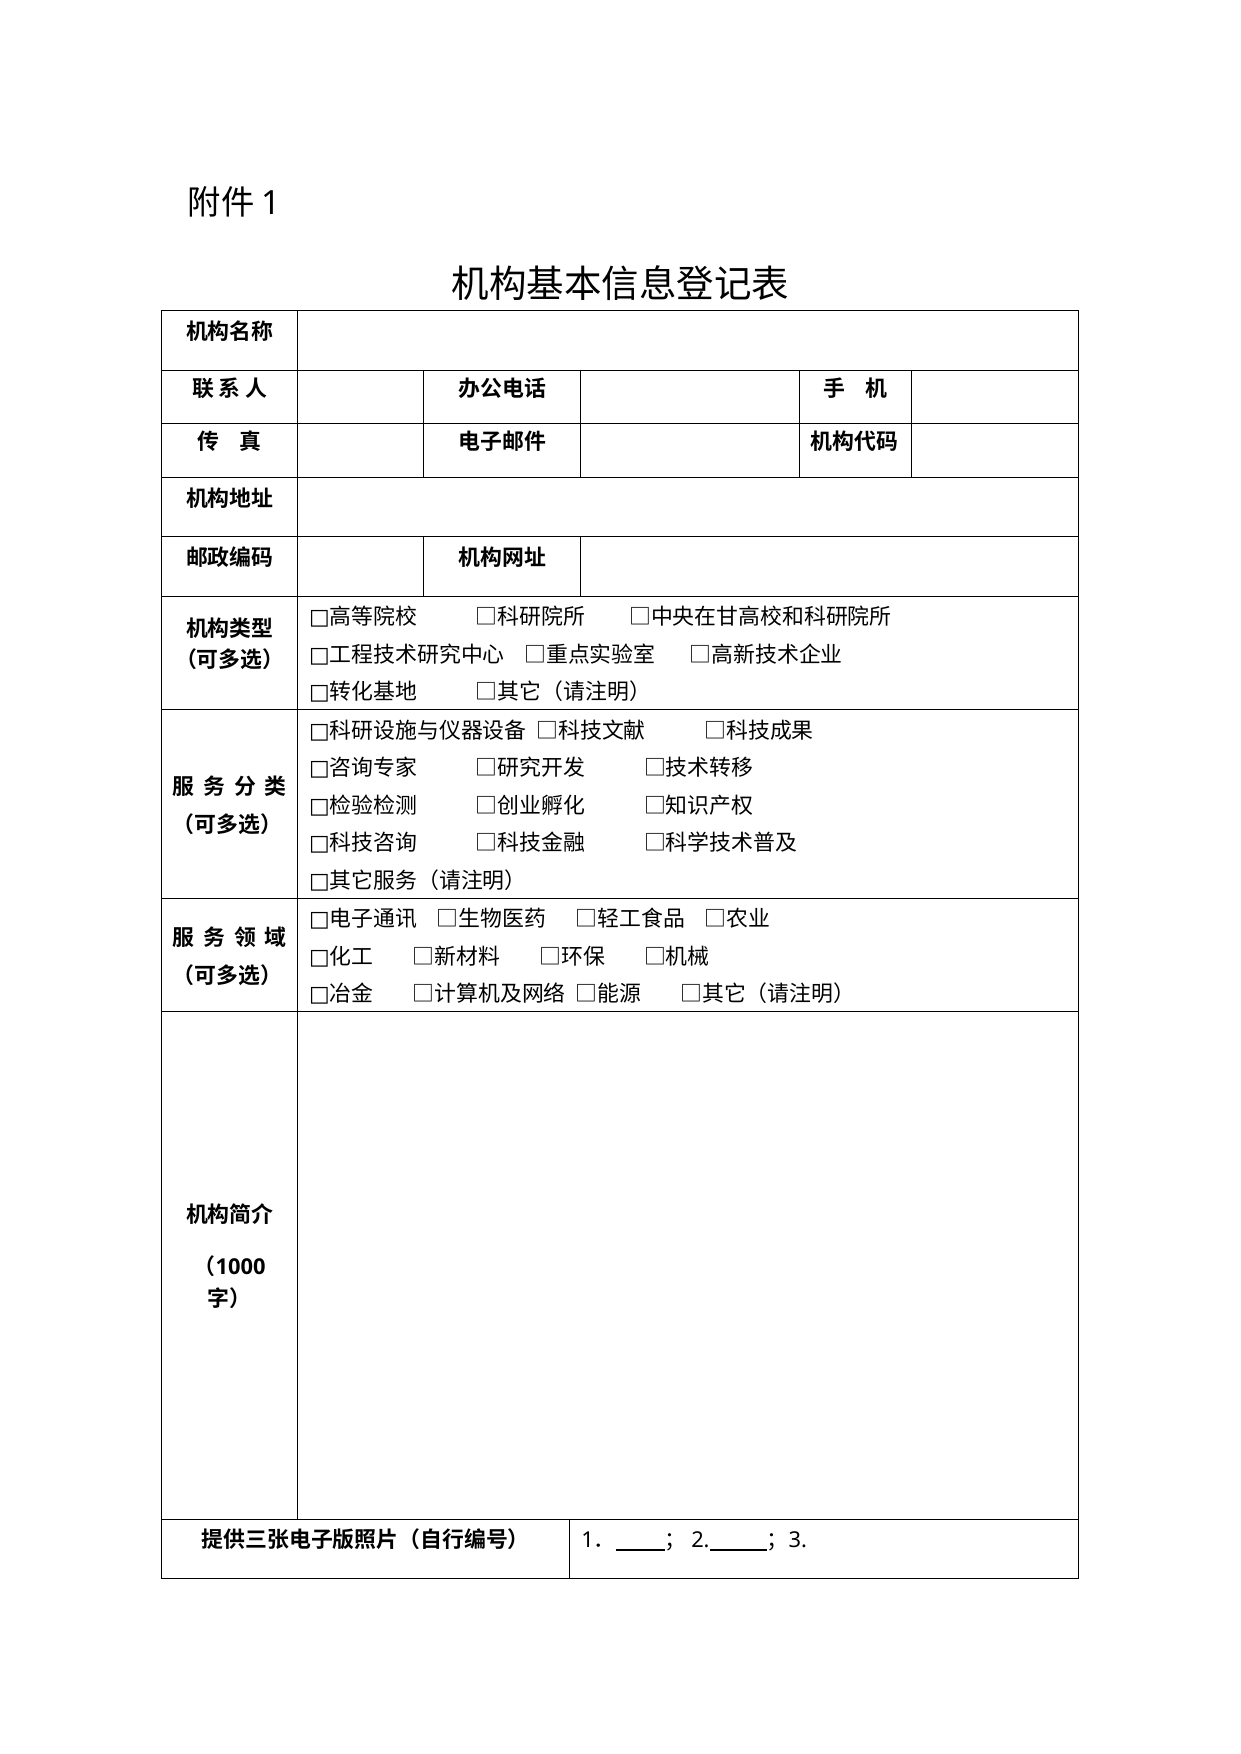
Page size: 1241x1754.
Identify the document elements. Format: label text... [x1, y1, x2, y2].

table_cell 办公电话 [424, 371, 580, 423]
table_cell 机构地址 [162, 478, 297, 536]
table_cell 服务分类（可多选） [162, 710, 297, 898]
table_cell 机构代码 [800, 424, 911, 477]
table_cell 电子邮件 [424, 424, 580, 477]
table_cell 提供三张电子版照片（自行编号） [162, 1520, 569, 1578]
table_cell 服务领域（可多选） [162, 899, 297, 1011]
table_cell 邮政编码 [162, 537, 297, 596]
table_cell [298, 371, 423, 423]
table_cell 机构简介 （1000字） [162, 1012, 297, 1518]
table_cell 1． ； 2. ；3. [570, 1520, 1078, 1578]
table_cell [581, 537, 1078, 596]
table_cell [581, 424, 799, 477]
table_header 机构名称 [162, 311, 297, 370]
table_cell □科研设施与仪器设备 □科技文献 □科技成果 □咨询专家 □研究开发 □技术转移 □检验检测 □创业孵化 □知识产权 □科技咨询 □科技金融 □科学技术普及 □其它服务（请注明） [298, 710, 1078, 898]
text 附件1 [187, 164, 1053, 227]
table_cell 联 系 人 [162, 371, 297, 423]
table_cell 机构类型（可多选） [162, 597, 297, 709]
table_cell 传 真 [162, 424, 297, 477]
table_cell [298, 478, 1078, 536]
table_cell [912, 371, 1078, 423]
table_cell □高等院校 □科研院所 □中央在甘高校和科研院所 □工程技术研究中心 □重点实验室 □高新技术企业 □转化基地 □其它（请注明） [298, 597, 1078, 709]
table_cell □电子通讯 □生物医药 □轻工食品 □农业 □化工 □新材料 □环保 □机械 □冶金 □计算机及网络 □能源 □其它（请注明） [298, 899, 1078, 1011]
table_cell [298, 424, 423, 477]
table_header [298, 311, 1078, 370]
table_cell [298, 1012, 1078, 1518]
table_cell [298, 537, 423, 596]
table_cell [581, 371, 799, 423]
table_cell [912, 424, 1078, 477]
table_cell 手 机 [800, 371, 911, 423]
text 机构基本信息登记表 [187, 248, 1053, 310]
table_cell 机构网址 [424, 537, 580, 596]
